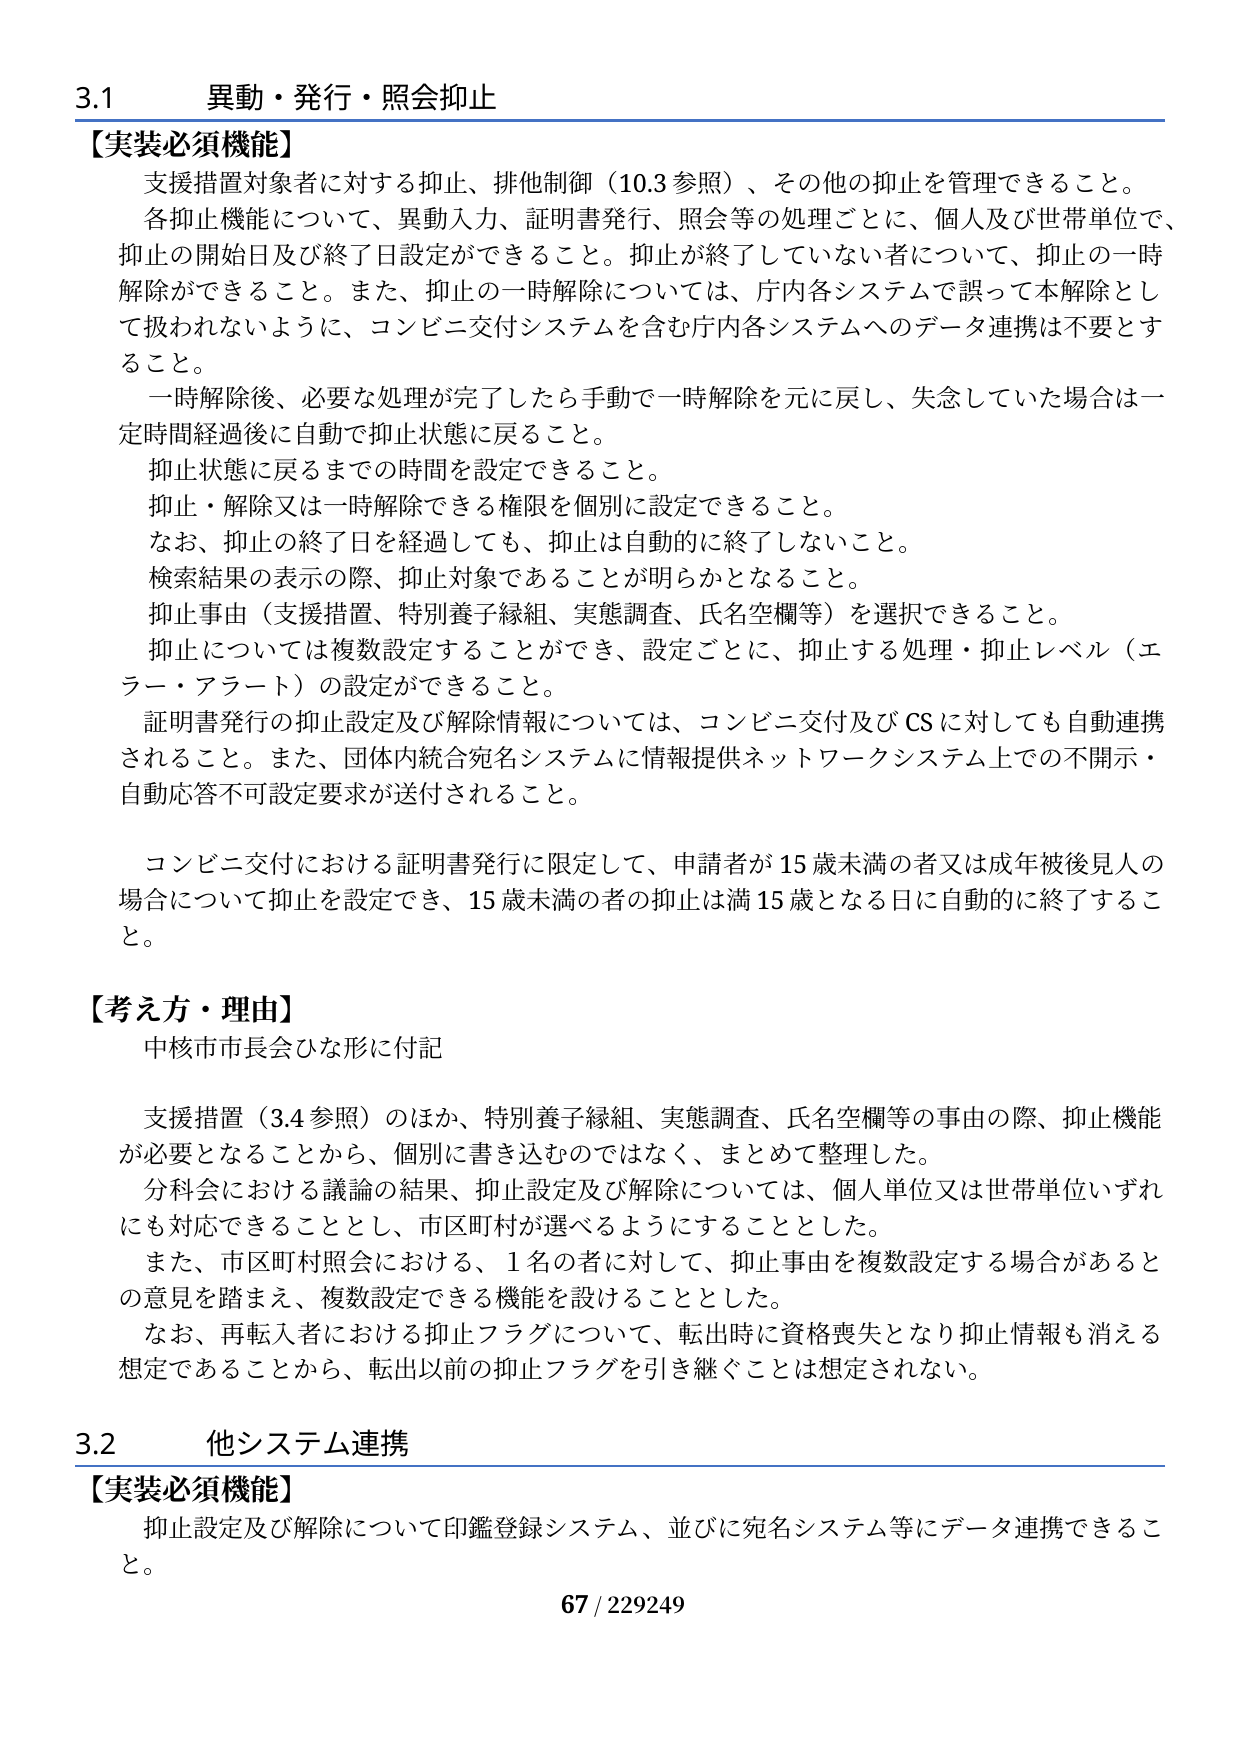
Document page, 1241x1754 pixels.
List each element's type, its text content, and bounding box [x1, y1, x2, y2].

text なお、再転入者における抑止フラグについて、転出時に資格喪失となり抑止情報も消える想定であることから、転出以前の抑止フラグを引き継ぐことは想定されない。 [119, 1314, 1165, 1386]
text 抑止については複数設定することができ、設定ごとに、抑止する処理・抑止レベル（エラー・アラート）の設定ができること。 [118, 631, 1165, 703]
text 中核市市長会ひな形に付記 [119, 1028, 1165, 1064]
text コンビニ交付における証明書発行に限定して、申請者が15歳未満の者又は成年被後見人の場合について抑止を設定でき、15歳未満の者の抑止は満15歳となる日に自動的に終了すること。 [119, 844, 1165, 953]
text 抑止・解除又は一時解除できる権限を個別に設定できること。 [118, 487, 1165, 523]
text また、市区町村照会における、１名の者に対して、抑止事由を複数設定する場合があるとの意見を踏まえ、複数設定できる機能を設けることとした。 [119, 1242, 1165, 1314]
subtitle 3.2 他システム連携 [75, 1420, 1165, 1465]
text 検索結果の表示の際、抑止対象であることが明らかとなること。 [118, 559, 1165, 595]
text 抑止状態に戻るまでの時間を設定できること。 [118, 451, 1165, 487]
text 支援措置対象者に対する抑止、排他制御（10.3参照）、その他の抑止を管理できること。 [119, 163, 1165, 199]
text 分科会における議論の結果、抑止設定及び解除については、個人単位又は世帯単位いずれにも対応できることとし、市区町村が選べるようにすることとした。 [119, 1171, 1165, 1242]
text 抑止設定及び解除について印鑑登録システム、並びに宛名システム等にデータ連携できること。 [119, 1509, 1165, 1581]
text 【考え方・理由】 [75, 987, 1165, 1028]
text なお、抑止の終了日を経過しても、抑止は自動的に終了しないこと。 [118, 523, 1165, 559]
text 支援措置（3.4参照）のほか、特別養子縁組、実態調査、氏名空欄等の事由の際、抑止機能が必要となることから、個別に書き込むのではなく、まとめて整理した。 [119, 1098, 1165, 1171]
subtitle 3.1 異動・発行・照会抑止 [75, 75, 1165, 119]
text 各抑止機能について、異動入力、証明書発行、照会等の処理ごとに、個人及び世帯単位で、抑止の開始日及び終了日設定ができること。抑止が終了していない者について、抑止の一時解除ができること。また、抑止の一時解除については、庁内各システムで誤って本解除として扱われないように、コンビニ交付システムを含む庁内各システムへのデータ連携は不要とすること。 [119, 199, 1165, 379]
text 【実装必須機能】 [75, 1467, 1165, 1509]
text 【実装必須機能】 [75, 122, 1165, 163]
text 抑止事由（支援措置、特別養子縁組、実態調査、氏名空欄等）を選択できること。 [118, 595, 1165, 631]
text 証明書発行の抑止設定及び解除情報については、コンビニ交付及びCSに対しても自動連携されること。また、団体内統合宛名システムに情報提供ネットワークシステム上での不開示・自動応答不可設定要求が送付されること。 [119, 703, 1165, 811]
text 一時解除後、必要な処理が完了したら手動で一時解除を元に戻し、失念していた場合は一定時間経過後に自動で抑止状態に戻ること。 [118, 379, 1165, 451]
